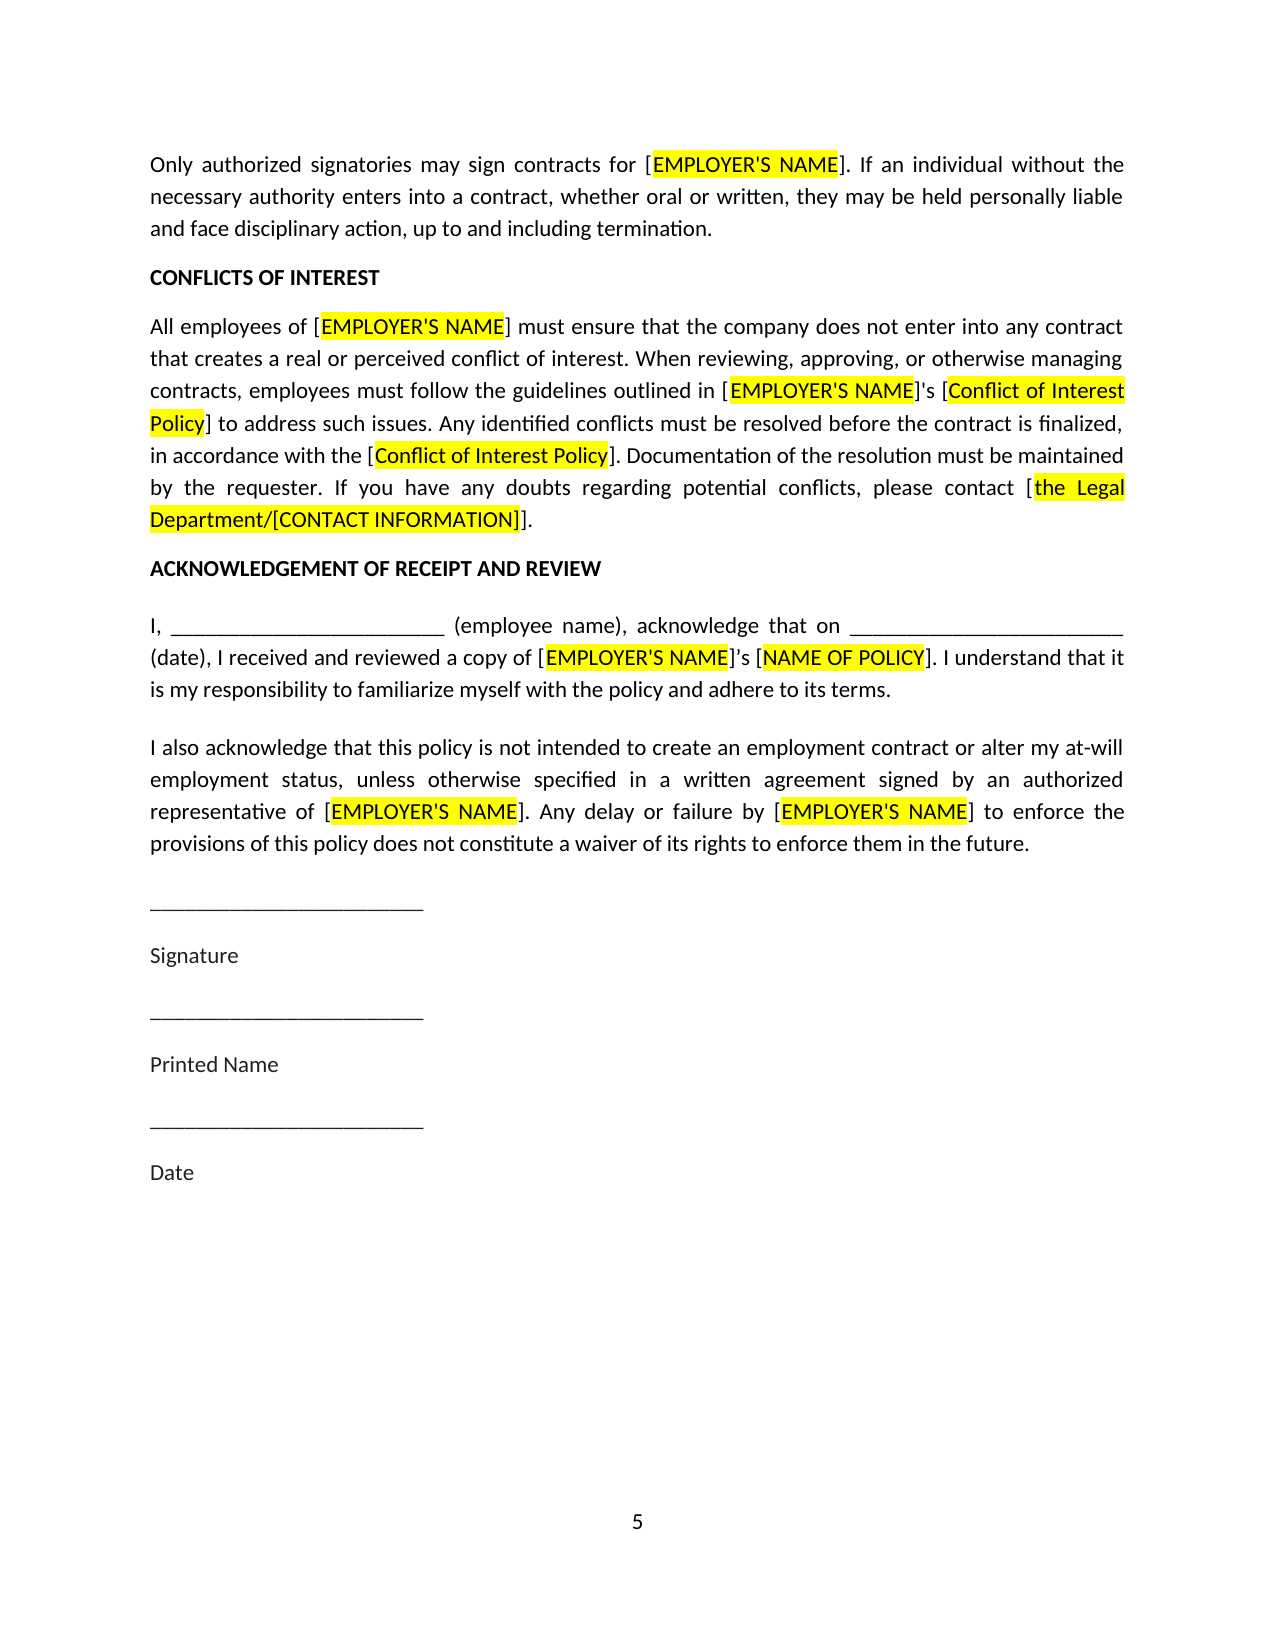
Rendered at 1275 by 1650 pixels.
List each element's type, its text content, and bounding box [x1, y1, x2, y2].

text Signature [150, 941, 1125, 969]
text I, ________________________ (employee name), acknowledge that on ________________________ (date), I received and reviewed a copy of [EMPLOYER'S NAME]’s [NAME OF POLICY]. I understand that it is my responsibility to familiarize myself with the policy and adhere to its terms. [150, 611, 1125, 704]
text Printed Name [150, 1050, 1125, 1078]
text Only authorized signatories may sign contracts for [EMPLOYER'S NAME]. If an individual without the necessary authority enters into a contract, whether oral or written, they may be held personally liable and face disciplinary action, up to and including termination. [150, 150, 1125, 242]
text Date [150, 1158, 1125, 1186]
text ________________________ [150, 995, 1125, 1023]
text ________________________ [150, 1104, 1125, 1132]
text ACKNOWLEDGEMENT OF RECEIPT AND REVIEW [150, 554, 1125, 582]
text I also acknowledge that this policy is not intended to create an employment contract or alter my at-will employment status, unless otherwise specified in a written agreement signed by an authorized representative of [EMPLOYER'S NAME]. Any delay or failure by [EMPLOYER'S NAME] to enforce the provisions of this policy does not constitute a waiver of its rights to enforce them in the future. [150, 733, 1125, 857]
text ________________________ [150, 887, 1125, 914]
text All employees of [EMPLOYER'S NAME] must ensure that the company does not enter into any contract that creates a real or perceived conflict of interest. When reviewing, approving, or otherwise managing contracts, employees must follow the guidelines outlined in [EMPLOYER'S NAME]'s [Conflict of Interest Policy] to address such issues. Any identified conflicts must be resolved before the contract is finalized, in accordance with the [Conflict of Interest Policy]. Documentation of the resolution must be maintained by the requester. If you have any doubts regarding potential conflicts, please contact [the Legal Department/[CONTACT INFORMATION]]. [150, 312, 1125, 533]
text CONFLICTS OF INTEREST [150, 263, 1125, 291]
